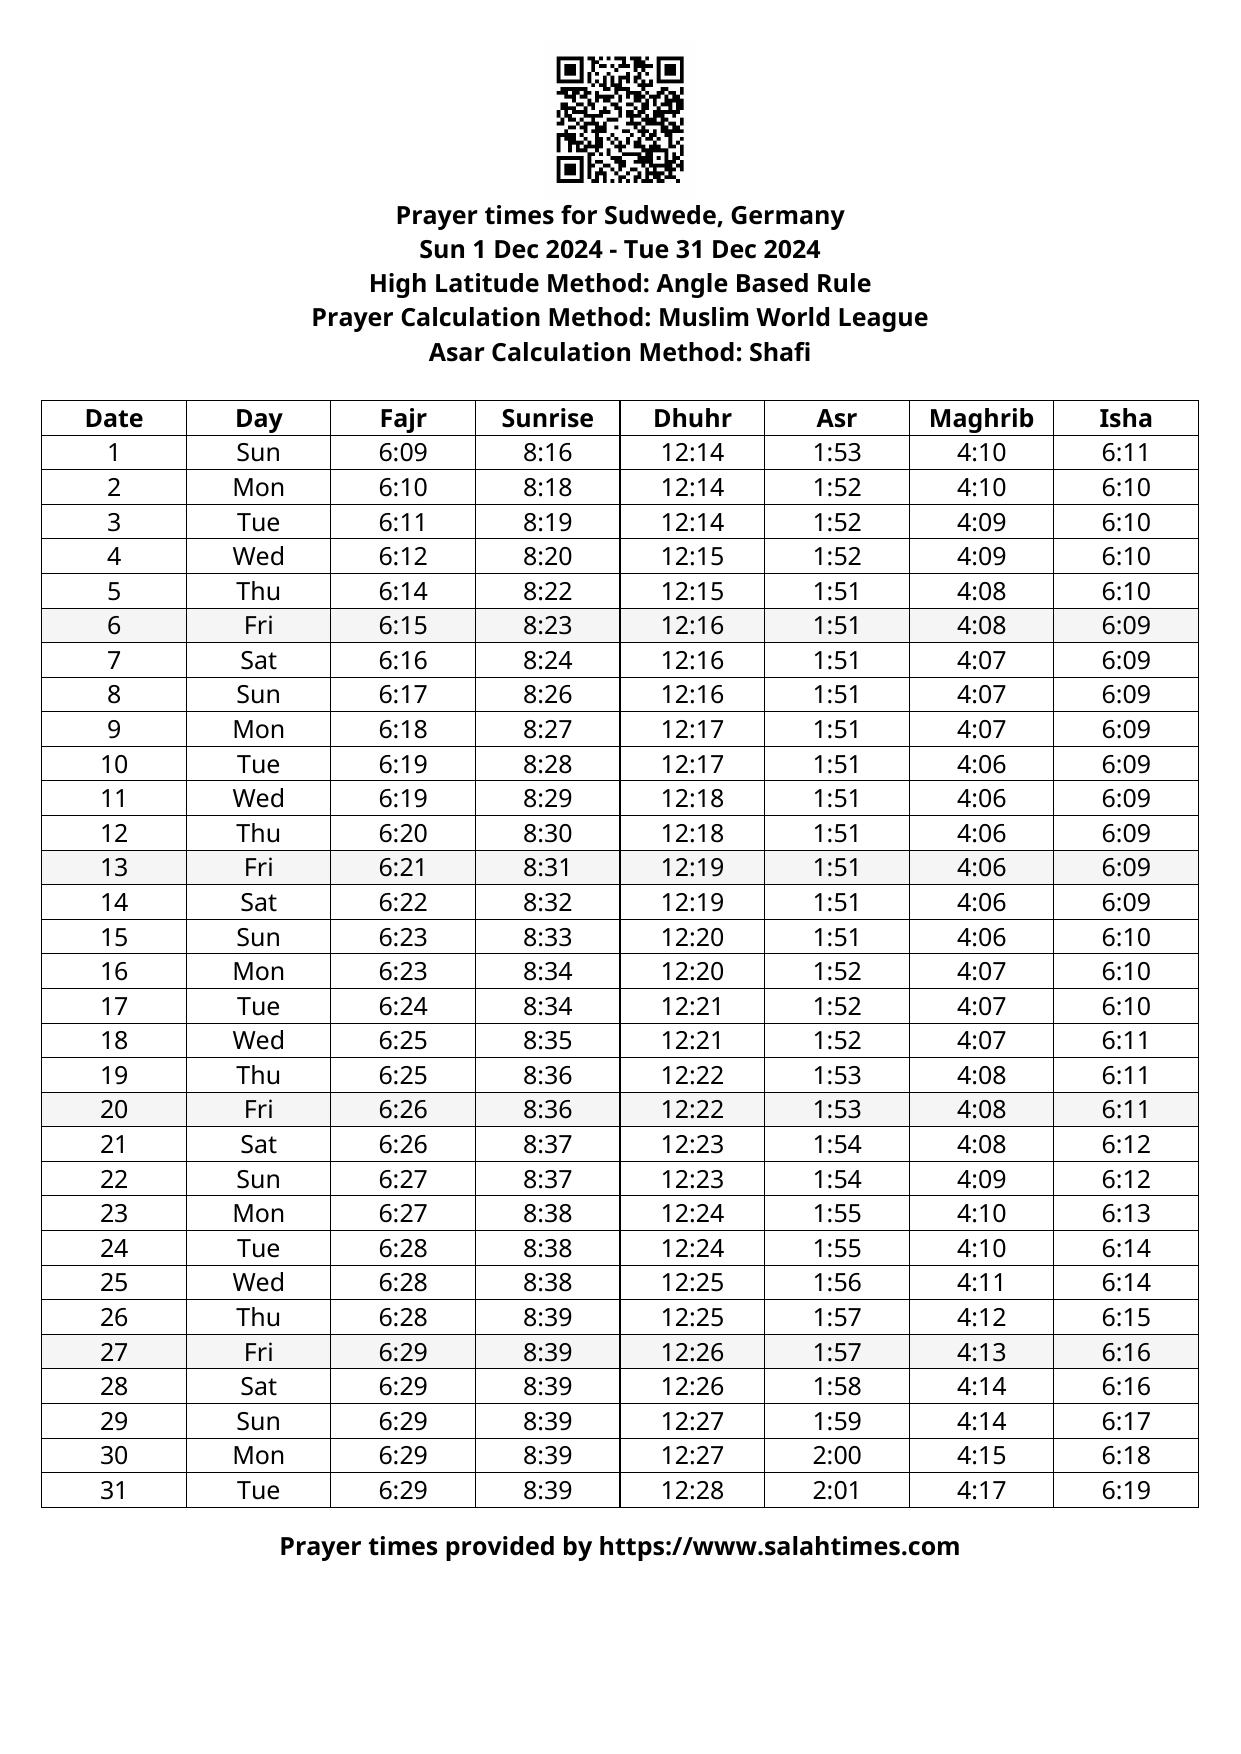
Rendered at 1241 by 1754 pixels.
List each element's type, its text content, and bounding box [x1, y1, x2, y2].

table_cell 6:29 [331, 1335, 475, 1368]
table_cell 1:58 [765, 1369, 909, 1403]
table_cell 12:17 [621, 747, 764, 780]
table_cell 8:29 [476, 781, 619, 815]
table_cell 8:36 [476, 1058, 619, 1092]
table_cell 12:22 [621, 1058, 764, 1092]
table_cell 4:08 [910, 574, 1053, 607]
table_cell 8:20 [476, 539, 619, 573]
table_cell 12:21 [621, 989, 764, 1022]
table_cell Fri [187, 851, 330, 884]
table_cell 6:09 [1054, 885, 1198, 919]
table_cell 4:07 [910, 989, 1053, 1022]
table_cell 6:28 [331, 1300, 475, 1334]
table_cell 4:07 [910, 954, 1053, 988]
table_cell 3 [42, 505, 186, 538]
table_cell Mon [187, 1439, 330, 1472]
table_cell 1:51 [765, 851, 909, 884]
table_cell 6:11 [1054, 1058, 1198, 1092]
table_cell 1:55 [765, 1196, 909, 1230]
table_cell 4:11 [910, 1266, 1053, 1299]
table_cell 8:28 [476, 747, 619, 780]
table_cell 4:10 [910, 470, 1053, 504]
table_cell 4:06 [910, 747, 1053, 780]
table_cell 6:13 [1054, 1196, 1198, 1230]
table_cell 5 [42, 574, 186, 607]
table_cell 1:51 [765, 609, 909, 642]
table_cell 12:17 [621, 712, 764, 746]
table_cell 6:24 [331, 989, 475, 1022]
table_cell 24 [42, 1231, 186, 1264]
table_cell 23 [42, 1196, 186, 1230]
table_header Date [42, 401, 186, 434]
table_cell Tue [187, 747, 330, 780]
table_cell Thu [187, 816, 330, 849]
table_cell 6:12 [331, 539, 475, 573]
table_cell 12:25 [621, 1300, 764, 1334]
table_cell 12:20 [621, 954, 764, 988]
table_cell 16 [42, 954, 186, 988]
table_cell 6:16 [1054, 1335, 1198, 1368]
table_cell 30 [42, 1439, 186, 1472]
table_cell 12:16 [621, 643, 764, 677]
table_cell 4:06 [910, 816, 1053, 849]
table_header Isha [1054, 401, 1198, 434]
table_cell 6:29 [331, 1439, 475, 1472]
table_cell 1:52 [765, 989, 909, 1022]
table_cell 12:16 [621, 678, 764, 711]
text Sun 1 Dec 2024 - Tue 31 Dec 2024 [42, 232, 1198, 266]
table_cell 6:10 [1054, 574, 1198, 607]
table_cell 8:34 [476, 954, 619, 988]
table_cell 4:09 [910, 539, 1053, 573]
table_cell 2:01 [765, 1473, 909, 1507]
table_cell 6:14 [1054, 1231, 1198, 1264]
table_cell 8:31 [476, 851, 619, 884]
table_cell 4:06 [910, 920, 1053, 953]
table_cell 12:24 [621, 1196, 764, 1230]
table_cell 8:32 [476, 885, 619, 919]
table_cell 4:08 [910, 1127, 1053, 1161]
table_cell 4:12 [910, 1300, 1053, 1334]
table_cell 1:55 [765, 1231, 909, 1264]
table_cell 6:23 [331, 920, 475, 953]
table_cell 6:12 [1054, 1127, 1198, 1161]
table_cell Tue [187, 1473, 330, 1507]
table_cell Fri [187, 1335, 330, 1368]
table_cell 12:14 [621, 470, 764, 504]
table_cell Sat [187, 643, 330, 677]
table_cell 6:26 [331, 1127, 475, 1161]
table_cell 6:19 [331, 747, 475, 780]
table_cell 1:53 [765, 1093, 909, 1126]
table_cell 4:10 [910, 1196, 1053, 1230]
table_cell 6:09 [1054, 851, 1198, 884]
table_cell 6:12 [1054, 1162, 1198, 1195]
table_cell 8:39 [476, 1439, 619, 1472]
table_cell 6:18 [1054, 1439, 1198, 1472]
table_cell 1:57 [765, 1335, 909, 1368]
table_cell 4:07 [910, 1024, 1053, 1057]
table_cell 6:10 [331, 470, 475, 504]
table_cell Thu [187, 1058, 330, 1092]
table_cell 8:34 [476, 989, 619, 1022]
table_cell 6:09 [331, 436, 475, 469]
table_cell 6:09 [1054, 609, 1198, 642]
table_cell 12:20 [621, 920, 764, 953]
table_cell 12:14 [621, 436, 764, 469]
table_cell 6:09 [1054, 747, 1198, 780]
table_cell 1:51 [765, 885, 909, 919]
table_cell 1:56 [765, 1266, 909, 1299]
table_cell 12:15 [621, 574, 764, 607]
table_cell Sun [187, 1162, 330, 1195]
table_cell 27 [42, 1335, 186, 1368]
table_cell 14 [42, 885, 186, 919]
table_cell 12:15 [621, 539, 764, 573]
table_cell 6:18 [331, 712, 475, 746]
table_cell 10 [42, 747, 186, 780]
table_cell Fri [187, 1093, 330, 1126]
table_cell 6:10 [1054, 989, 1198, 1022]
table_cell 11 [42, 781, 186, 815]
table_cell 6 [42, 609, 186, 642]
table_cell 6:29 [331, 1473, 475, 1507]
table_cell 8:37 [476, 1162, 619, 1195]
table_header Sunrise [476, 401, 619, 434]
table_cell 6:10 [1054, 505, 1198, 538]
picture [542, 41, 699, 198]
table_cell 4:08 [910, 609, 1053, 642]
table_cell 6:23 [331, 954, 475, 988]
table_cell 6:11 [331, 505, 475, 538]
table_cell 28 [42, 1369, 186, 1403]
table_cell 8:38 [476, 1231, 619, 1264]
table_header Day [187, 401, 330, 434]
table_cell 4:07 [910, 712, 1053, 746]
table_cell Sun [187, 920, 330, 953]
table_cell Sun [187, 436, 330, 469]
table_cell 6:14 [1054, 1266, 1198, 1299]
table_cell 4:14 [910, 1369, 1053, 1403]
table_cell 4 [42, 539, 186, 573]
table_cell 25 [42, 1266, 186, 1299]
table_cell 6:15 [331, 609, 475, 642]
table_cell 1:51 [765, 712, 909, 746]
table_cell 6:28 [331, 1231, 475, 1264]
table_cell Wed [187, 1024, 330, 1057]
table_cell 6:27 [331, 1196, 475, 1230]
table_cell 1:52 [765, 505, 909, 538]
text Asar Calculation Method: Shafi [42, 334, 1198, 368]
table_cell 1:53 [765, 436, 909, 469]
table_cell 8:23 [476, 609, 619, 642]
table_header Dhuhr [621, 401, 764, 434]
table_cell 1:52 [765, 470, 909, 504]
table_cell 19 [42, 1058, 186, 1092]
table_cell 6:29 [331, 1404, 475, 1437]
table_cell 8:16 [476, 436, 619, 469]
table_cell 4:08 [910, 1093, 1053, 1126]
table_cell 4:06 [910, 781, 1053, 815]
table_cell 1:54 [765, 1162, 909, 1195]
table_cell Sat [187, 885, 330, 919]
table_cell 12:21 [621, 1024, 764, 1057]
table_cell Mon [187, 1196, 330, 1230]
table_cell 17 [42, 989, 186, 1022]
table_cell 6:09 [1054, 781, 1198, 815]
table_cell 6:16 [1054, 1369, 1198, 1403]
table_cell 12:24 [621, 1231, 764, 1264]
table_cell 8:37 [476, 1127, 619, 1161]
table_cell 12:23 [621, 1127, 764, 1161]
table_cell 4:13 [910, 1335, 1053, 1368]
table_cell 1:52 [765, 954, 909, 988]
table_cell 1:53 [765, 1058, 909, 1092]
table_cell 4:10 [910, 436, 1053, 469]
table_cell 12 [42, 816, 186, 849]
table_cell 12:27 [621, 1439, 764, 1472]
table_cell 8:26 [476, 678, 619, 711]
table_cell 8:24 [476, 643, 619, 677]
table_cell 4:14 [910, 1404, 1053, 1437]
table_cell 6:19 [331, 781, 475, 815]
table_cell 8:39 [476, 1335, 619, 1368]
table_cell 1 [42, 436, 186, 469]
table_cell 1:52 [765, 1024, 909, 1057]
table_cell 6:11 [1054, 436, 1198, 469]
table_cell 20 [42, 1093, 186, 1126]
table_cell Thu [187, 1300, 330, 1334]
table_cell 1:51 [765, 920, 909, 953]
table_cell 8:18 [476, 470, 619, 504]
table_cell Wed [187, 539, 330, 573]
table_cell Wed [187, 781, 330, 815]
table_cell 12:23 [621, 1162, 764, 1195]
table_cell Thu [187, 574, 330, 607]
table_cell 4:06 [910, 851, 1053, 884]
table_cell 6:27 [331, 1162, 475, 1195]
table_cell 1:57 [765, 1300, 909, 1334]
table_cell 6:09 [1054, 678, 1198, 711]
table_cell 8:35 [476, 1024, 619, 1057]
text Prayer times for Sudwede, Germany [42, 198, 1198, 232]
table_cell 6:29 [331, 1369, 475, 1403]
table_cell 12:26 [621, 1335, 764, 1368]
text Prayer Calculation Method: Muslim World League [42, 300, 1198, 334]
table_cell 6:09 [1054, 816, 1198, 849]
table_cell 4:07 [910, 678, 1053, 711]
table_cell Sun [187, 678, 330, 711]
table_cell 8:39 [476, 1369, 619, 1403]
table_cell 2 [42, 470, 186, 504]
table_cell 2:00 [765, 1439, 909, 1472]
text Prayer times provided by https://www.salahtimes.com [42, 1528, 1198, 1563]
table_cell 12:18 [621, 781, 764, 815]
table_cell 6:15 [1054, 1300, 1198, 1334]
table_cell 12:22 [621, 1093, 764, 1126]
table_cell 4:09 [910, 1162, 1053, 1195]
table_cell 6:10 [1054, 920, 1198, 953]
table_cell 6:11 [1054, 1093, 1198, 1126]
table_cell 6:17 [331, 678, 475, 711]
table_cell 8:38 [476, 1266, 619, 1299]
table_cell Fri [187, 609, 330, 642]
table_cell 8:39 [476, 1300, 619, 1334]
table_cell 12:18 [621, 816, 764, 849]
table_cell 8 [42, 678, 186, 711]
table_cell 21 [42, 1127, 186, 1161]
table_cell 1:59 [765, 1404, 909, 1437]
table_cell 6:14 [331, 574, 475, 607]
table_cell 6:16 [331, 643, 475, 677]
table_cell 4:10 [910, 1231, 1053, 1264]
table_cell 18 [42, 1024, 186, 1057]
table_cell 6:10 [1054, 470, 1198, 504]
table_cell 6:19 [1054, 1473, 1198, 1507]
table_cell 6:21 [331, 851, 475, 884]
table_cell 12:19 [621, 885, 764, 919]
table_cell 22 [42, 1162, 186, 1195]
table_cell 8:36 [476, 1093, 619, 1126]
table_cell 1:51 [765, 574, 909, 607]
table_cell 8:22 [476, 574, 619, 607]
table_cell 12:25 [621, 1266, 764, 1299]
table_cell 7 [42, 643, 186, 677]
table_cell Tue [187, 1231, 330, 1264]
table_cell 1:51 [765, 816, 909, 849]
table_cell Mon [187, 712, 330, 746]
table_cell 12:27 [621, 1404, 764, 1437]
table_cell 6:20 [331, 816, 475, 849]
table_cell 12:16 [621, 609, 764, 642]
text High Latitude Method: Angle Based Rule [42, 266, 1198, 300]
table_cell 8:27 [476, 712, 619, 746]
table_cell 6:26 [331, 1093, 475, 1126]
table_cell 9 [42, 712, 186, 746]
table_cell Mon [187, 470, 330, 504]
table_cell 4:17 [910, 1473, 1053, 1507]
table_header Asr [765, 401, 909, 434]
table_cell 6:17 [1054, 1404, 1198, 1437]
table_cell 4:06 [910, 885, 1053, 919]
table_header Maghrib [910, 401, 1053, 434]
table_cell Sun [187, 1404, 330, 1437]
table_cell 6:10 [1054, 539, 1198, 573]
table_cell 1:51 [765, 643, 909, 677]
table_cell 8:39 [476, 1473, 619, 1507]
table_cell 8:19 [476, 505, 619, 538]
table_cell 4:07 [910, 643, 1053, 677]
table_cell 1:52 [765, 539, 909, 573]
table_cell Sat [187, 1127, 330, 1161]
table_cell 4:08 [910, 1058, 1053, 1092]
table_cell 6:09 [1054, 643, 1198, 677]
table_cell 6:10 [1054, 954, 1198, 988]
table_cell 31 [42, 1473, 186, 1507]
table_cell Tue [187, 989, 330, 1022]
table_cell 8:38 [476, 1196, 619, 1230]
table_cell 8:39 [476, 1404, 619, 1437]
table_cell 13 [42, 851, 186, 884]
table_cell 4:15 [910, 1439, 1053, 1472]
table_cell 1:51 [765, 781, 909, 815]
table_cell Mon [187, 954, 330, 988]
table_cell 6:25 [331, 1024, 475, 1057]
table_cell Tue [187, 505, 330, 538]
table_cell 8:30 [476, 816, 619, 849]
table_cell 12:26 [621, 1369, 764, 1403]
table_cell 12:28 [621, 1473, 764, 1507]
table_cell Sat [187, 1369, 330, 1403]
table_cell 4:09 [910, 505, 1053, 538]
table_cell Wed [187, 1266, 330, 1299]
table_cell 6:25 [331, 1058, 475, 1092]
table_cell 29 [42, 1404, 186, 1437]
table_cell 26 [42, 1300, 186, 1334]
table_cell 1:51 [765, 678, 909, 711]
table_header Fajr [331, 401, 475, 434]
table_cell 1:54 [765, 1127, 909, 1161]
table_cell 6:09 [1054, 712, 1198, 746]
table_cell 12:19 [621, 851, 764, 884]
table_cell 6:28 [331, 1266, 475, 1299]
table_cell 12:14 [621, 505, 764, 538]
table_cell 6:11 [1054, 1024, 1198, 1057]
table_cell 6:22 [331, 885, 475, 919]
table_cell 15 [42, 920, 186, 953]
table_cell 1:51 [765, 747, 909, 780]
table_cell 8:33 [476, 920, 619, 953]
